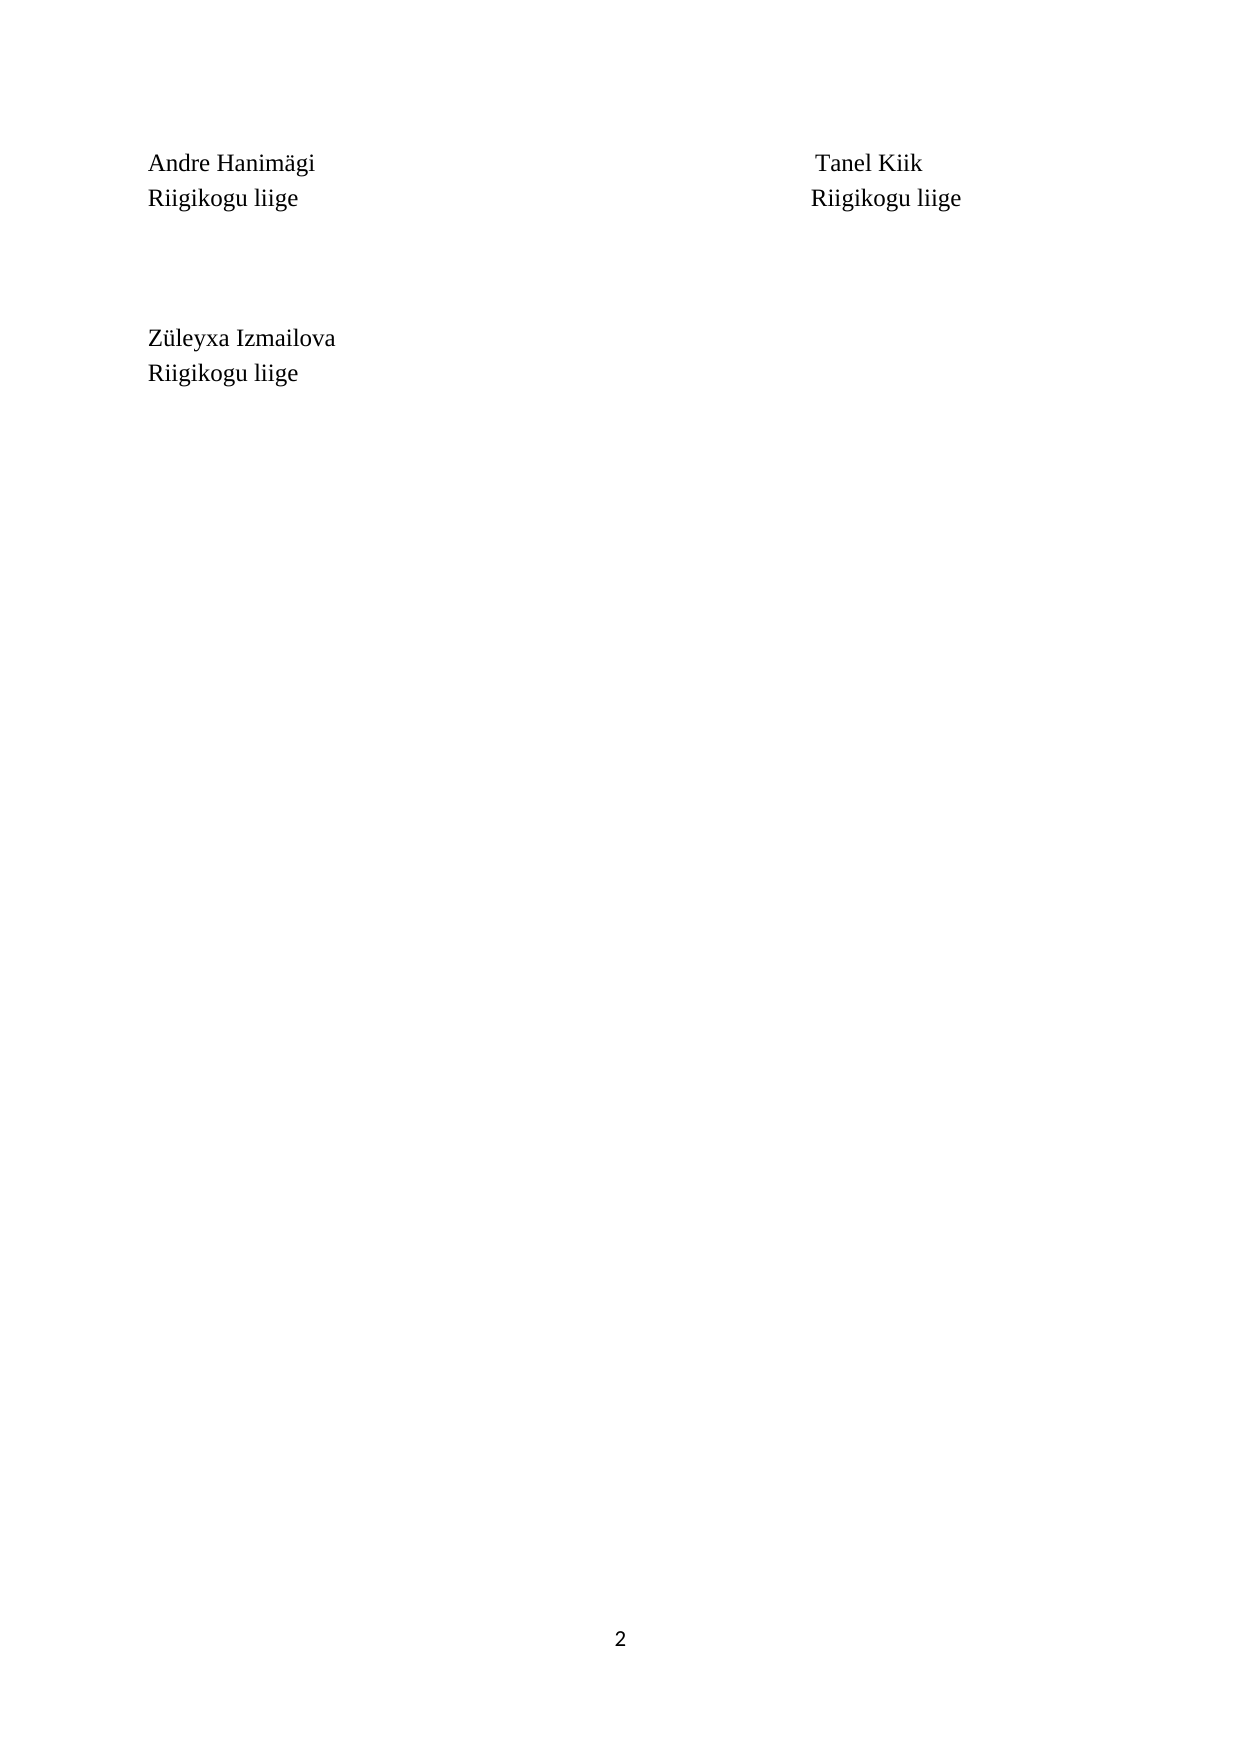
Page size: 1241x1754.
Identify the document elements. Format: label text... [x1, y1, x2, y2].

text Riigikogu liige [148, 358, 1093, 386]
text Andre Hanimägi Tanel Kiik [148, 148, 1093, 176]
text Riigikogu liige Riigikogu liige [148, 183, 1093, 211]
text Züleyxa Izmailova [148, 323, 1093, 351]
